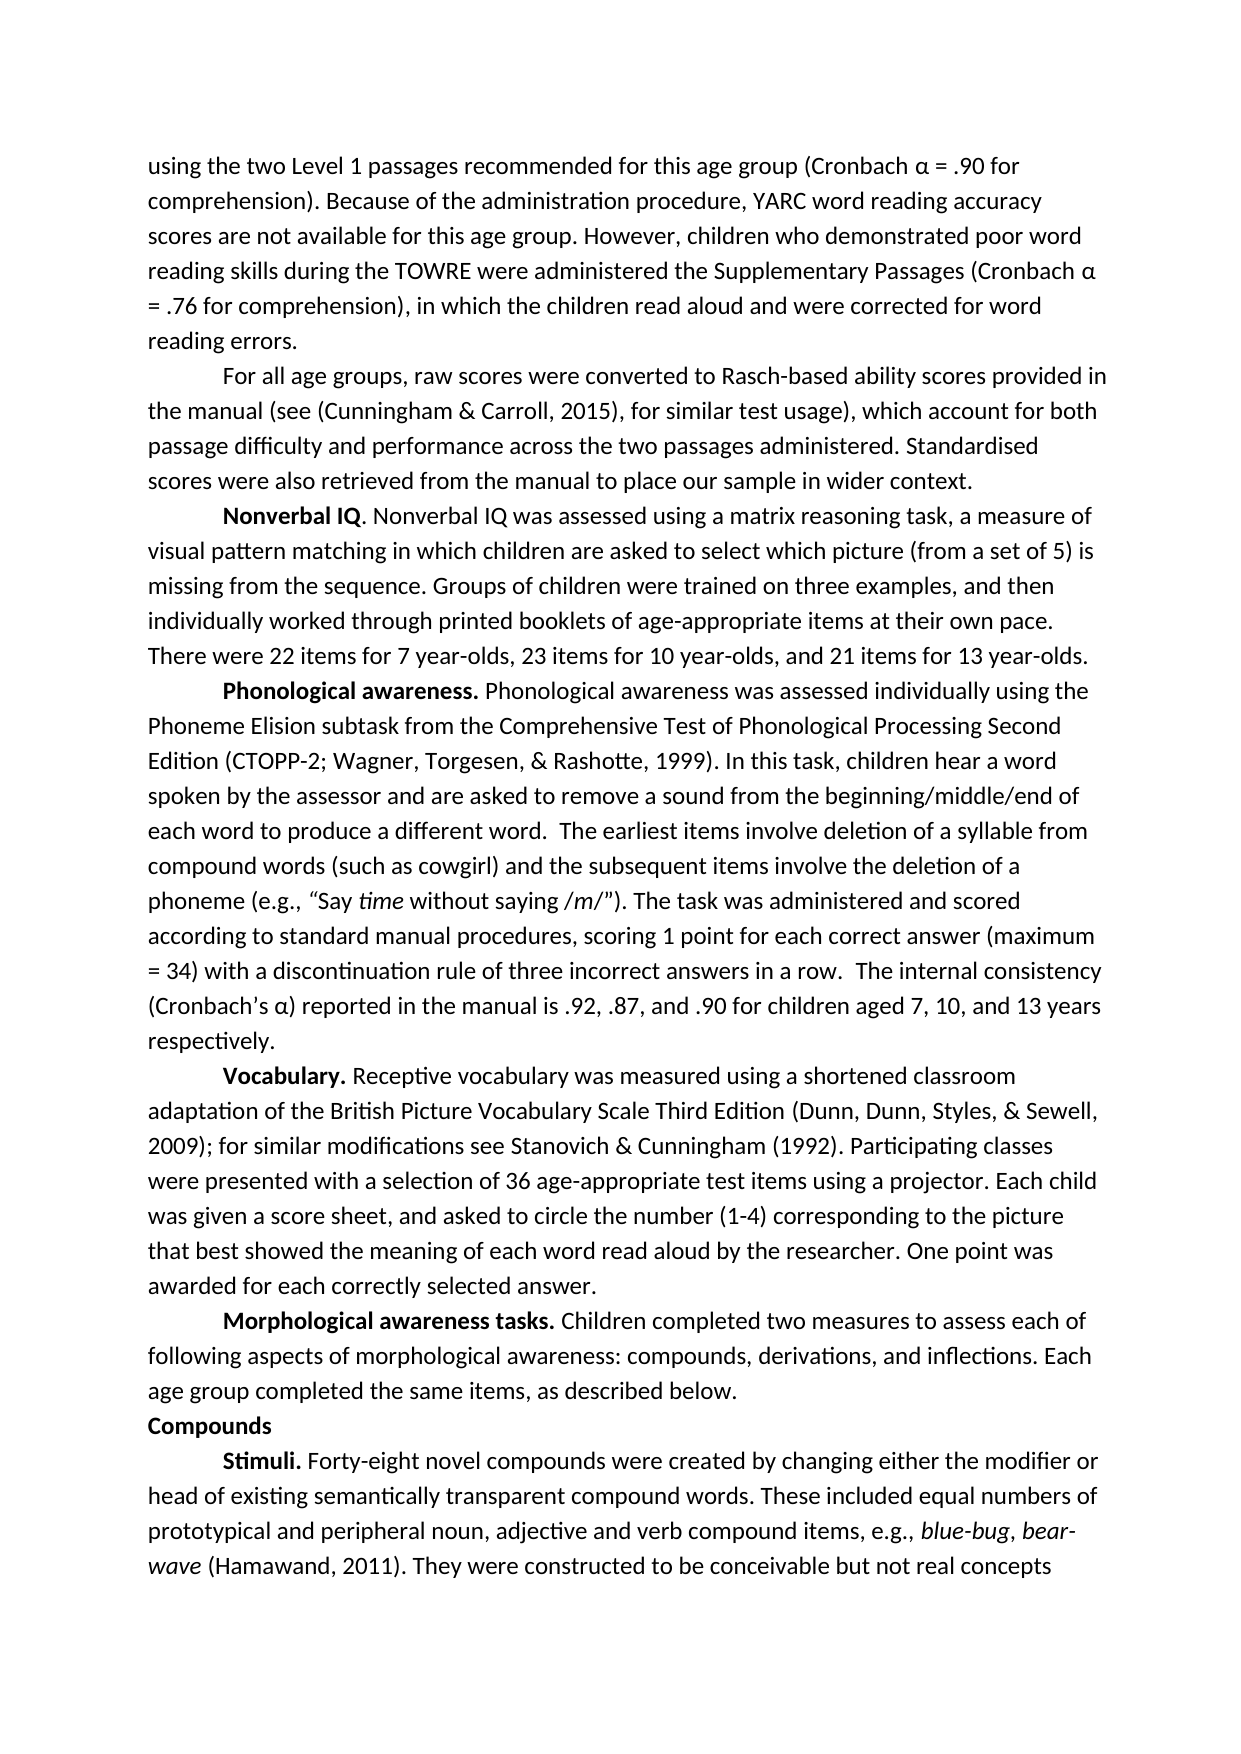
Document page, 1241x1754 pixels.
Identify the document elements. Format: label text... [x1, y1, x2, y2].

text Compounds [148, 1410, 1108, 1441]
text Morphological awareness tasks. Children completed two measures to assess each of following aspects of morphological awareness: compounds, derivations, and inflections. Each age group completed the same items, as described below. [148, 1305, 1108, 1406]
text Nonverbal IQ. Nonverbal IQ was assessed using a matrix reasoning task, a measure of visual pattern matching in which children are asked to select which picture (from a set of 5) is missing from the sequence. Groups of children were trained on three examples, and then individually worked through printed booklets of age-appropriate items at their own pace. There were 22 items for 7 year-olds, 23 items for 10 year-olds, and 21 items for 13 year-olds. [148, 500, 1108, 671]
text For all age groups, raw scores were converted to Rasch-based ability scores provided in the manual (see (Cunningham & Carroll, 2015), for similar test usage), which account for both passage difficulty and performance across the two passages administered. Standardised scores were also retrieved from the manual to place our sample in wider context. [148, 360, 1108, 496]
text Vocabulary. Receptive vocabulary was measured using a shortened classroom adaptation of the British Picture Vocabulary Scale Third Edition (Dunn, Dunn, Styles, & Sewell, 2009); for similar modifications see Stanovich & Cunningham (1992). Participating classes were presented with a selection of 36 age-appropriate test items using a projector. Each child was given a score sheet, and asked to circle the number (1-4) corresponding to the picture that best showed the meaning of each word read aloud by the researcher. One point was awarded for each correctly selected answer. [148, 1060, 1108, 1301]
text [148, 1445, 1108, 1581]
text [148, 150, 1108, 356]
text Phonological awareness. Phonological awareness was assessed individually using the Phoneme Elision subtask from the Comprehensive Test of Phonological Processing Second Edition (CTOPP-2; Wagner, Torgesen, & Rashotte, 1999). In this task, children hear a word spoken by the assessor and are asked to remove a sound from the beginning/middle/end of each word to produce a different word. The earliest items involve deletion of a syllable from compound words (such as cowgirl) and the subsequent items involve the deletion of a phoneme (e.g., “Say time without saying /m/”). The task was administered and scored according to standard manual procedures, scoring 1 point for each correct answer (maximum = 34) with a discontinuation rule of three incorrect answers in a row. The internal consistency (Cronbach’s α) reported in the manual is .92, .87, and .90 for children aged 7, 10, and 13 years respectively. [148, 675, 1108, 1056]
